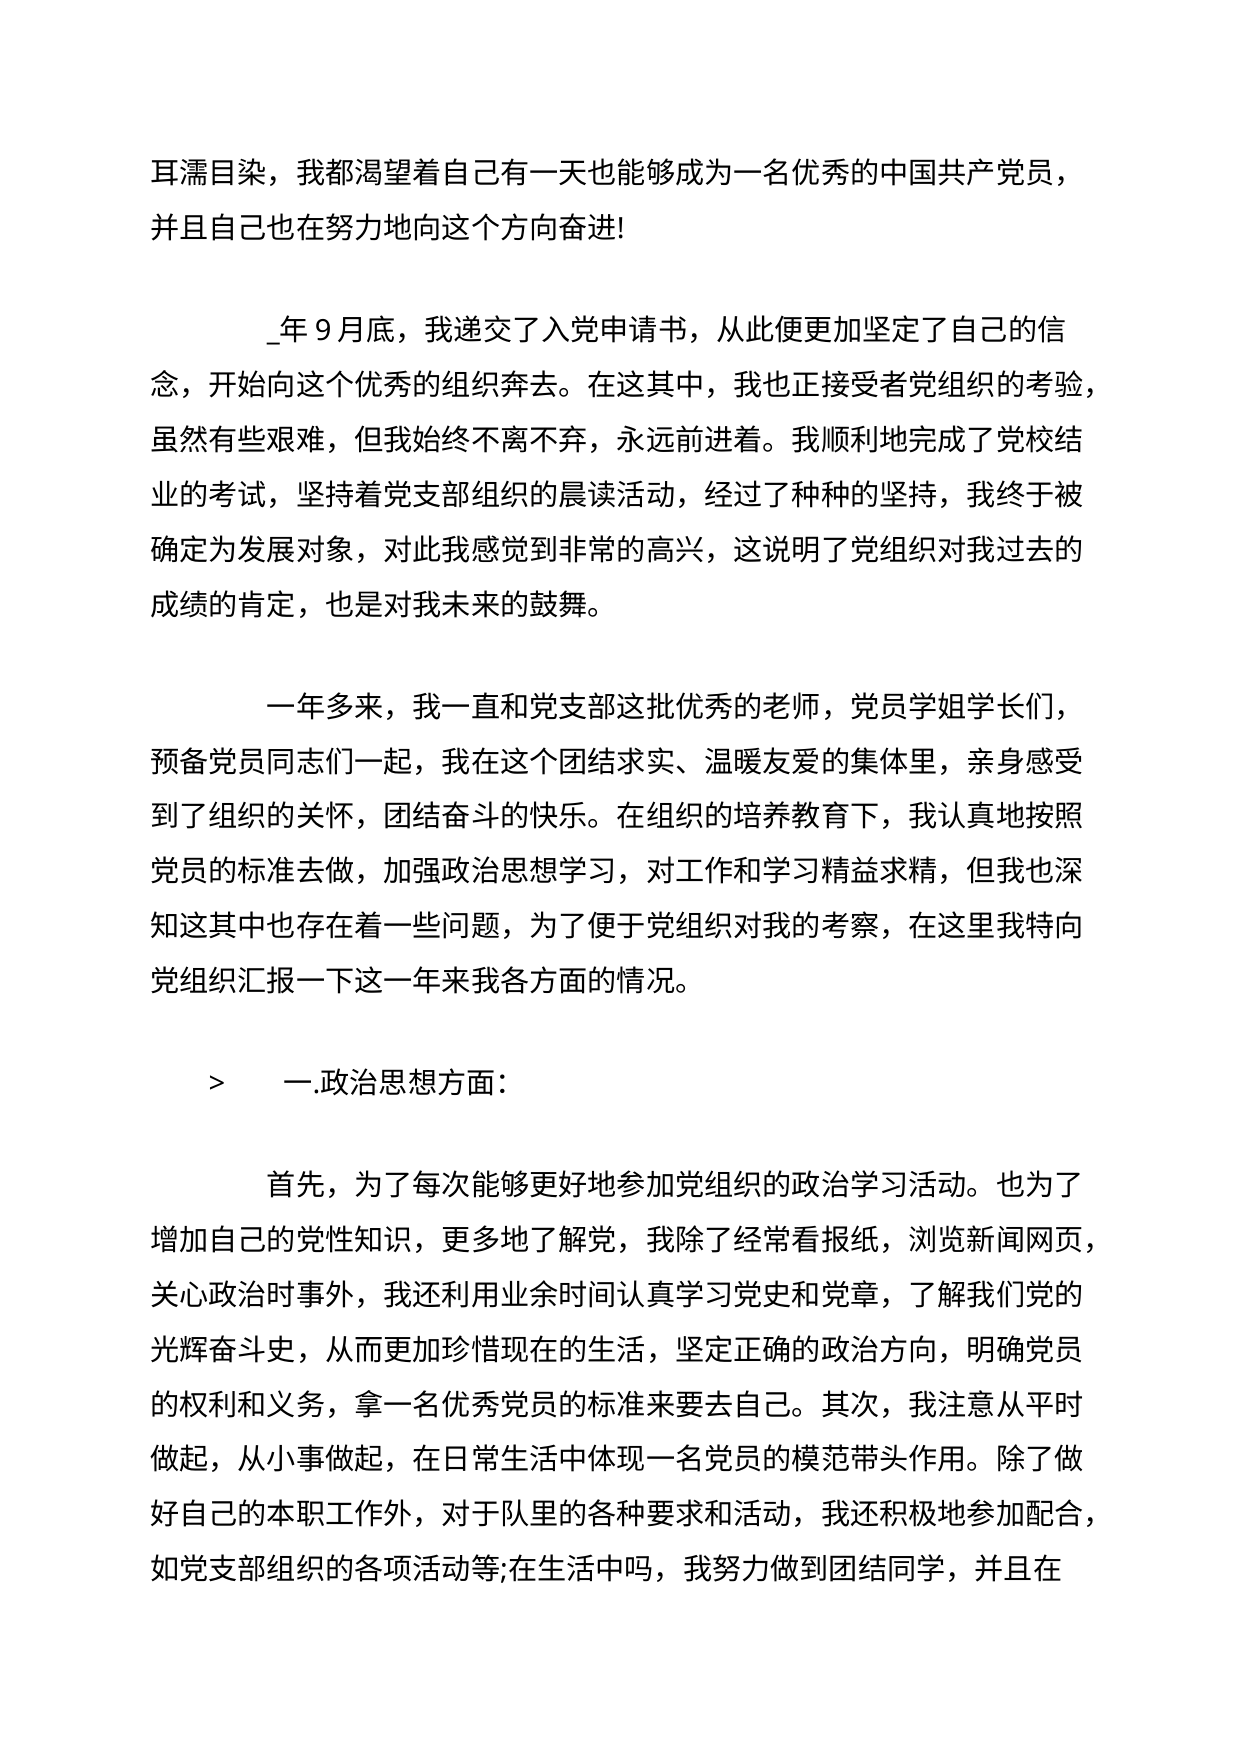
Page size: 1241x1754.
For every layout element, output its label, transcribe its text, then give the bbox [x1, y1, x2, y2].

text 一年多来，我一直和党支部这批优秀的老师，党员学姐学长们，预备党员同志们一起，我在这个团结求实、温暖友爱的集体里，亲身感受到了组织的关怀，团结奋斗的快乐。在组织的培养教育下，我认真地按照党员的标准去做，加强政治思想学习，对工作和学习精益求精，但我也深知这其中也存在着一些问题，为了便于党组织对我的考察，在这里我特向党组织汇报一下这一年来我各方面的情况。 [150, 683, 1090, 1000]
text _年9月底，我递交了入党申请书，从此便更加坚定了自己的信念，开始向这个优秀的组织奔去。在这其中，我也正接受者党组织的考验，虽然有些艰难，但我始终不离不弃，永远前进着。我顺利地完成了党校结业的考试，坚持着党支部组织的晨读活动，经过了种种的坚持，我终于被确定为发展对象，对此我感觉到非常的高兴，这说明了党组织对我过去的成绩的肯定，也是对我未来的鼓舞。 [150, 307, 1090, 624]
text > 一.政治思想方面： [150, 1059, 1090, 1102]
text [150, 1161, 1090, 1588]
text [150, 150, 1090, 247]
